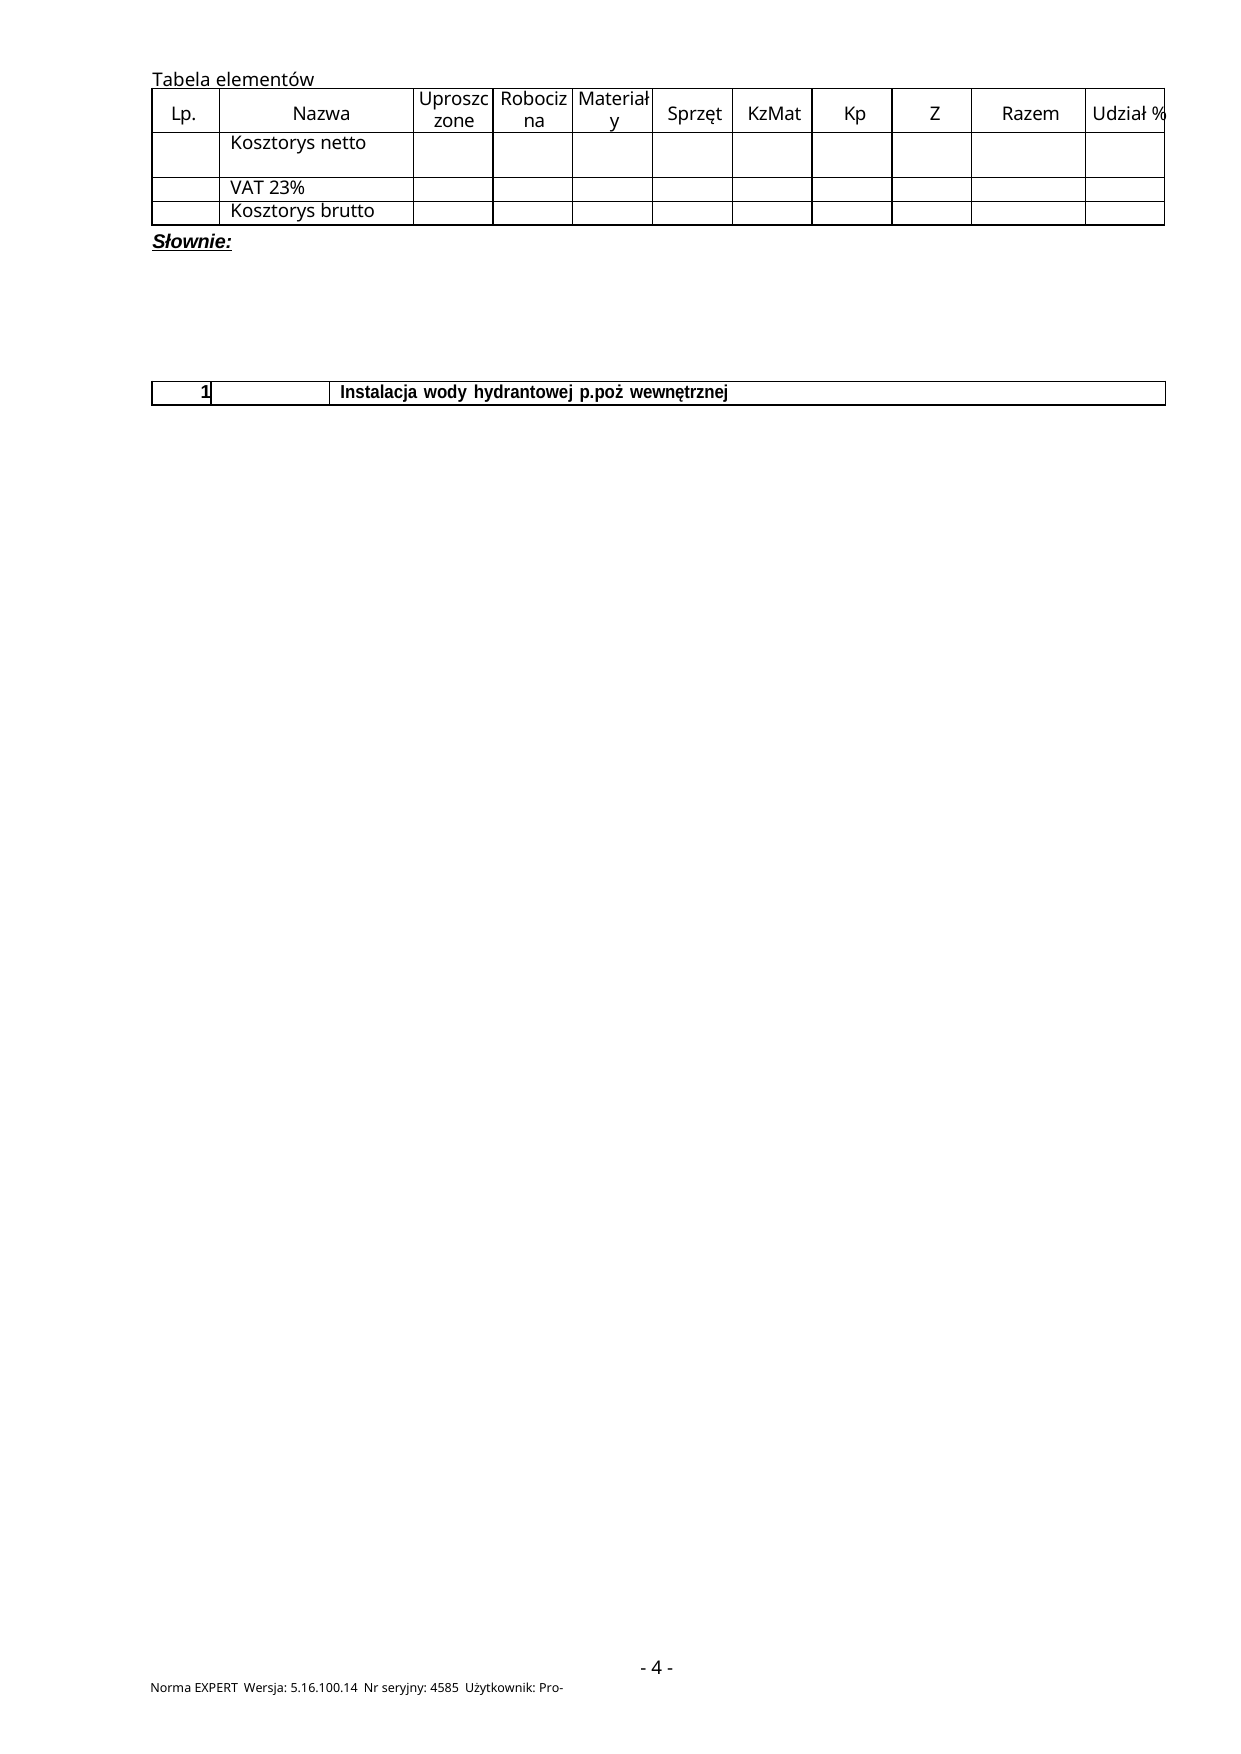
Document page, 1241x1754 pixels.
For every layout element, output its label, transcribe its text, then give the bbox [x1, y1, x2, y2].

table_cell [414, 178, 492, 201]
table_header Kp [813, 89, 891, 132]
table_header Materiał y [573, 89, 652, 132]
table_cell [494, 133, 572, 177]
table_cell [1086, 133, 1164, 177]
table_header [212, 382, 329, 404]
table_header Uproszc zone [414, 89, 492, 132]
table_cell [153, 133, 219, 177]
table_cell [653, 133, 732, 177]
table_header Razem [972, 89, 1085, 132]
table_cell [153, 178, 219, 201]
table_cell VAT 23% [220, 178, 413, 201]
table_cell [972, 202, 1085, 224]
table_header 1 [153, 382, 210, 404]
table_cell [813, 133, 891, 177]
table_cell [653, 202, 732, 224]
table_cell [494, 202, 572, 224]
table_header Instalacja wody hydrantowej p.poż wewnętrznej [330, 382, 1165, 404]
table_header Udział % [1086, 89, 1164, 132]
table_cell [813, 178, 891, 201]
table_cell [653, 178, 732, 201]
table_cell [893, 133, 971, 177]
table_cell [893, 202, 971, 224]
table_cell [1086, 178, 1164, 201]
table_header Lp. [153, 89, 219, 132]
table_cell [414, 133, 492, 177]
table_cell [414, 202, 492, 224]
table_header KzMat [733, 89, 811, 132]
table_header Sprzęt [653, 89, 732, 132]
table_cell [494, 178, 572, 201]
table_cell [813, 202, 891, 224]
table_cell Kosztorys brutto [220, 202, 413, 224]
subtitle Słownie: [152, 230, 1181, 253]
table_header Robociz na [494, 89, 572, 132]
table_header Z [893, 89, 971, 132]
table_cell [153, 202, 219, 224]
table_cell [733, 178, 811, 201]
table_cell [573, 178, 652, 201]
table_cell [573, 202, 652, 224]
table_cell [1086, 202, 1164, 224]
table_cell [733, 202, 811, 224]
table_cell [972, 178, 1085, 201]
table_cell [972, 133, 1085, 177]
table_cell [733, 133, 811, 177]
table_header Nazwa [220, 89, 413, 132]
table_cell [573, 133, 652, 177]
table_cell Kosztorys netto [220, 133, 413, 177]
table_cell [893, 178, 971, 201]
